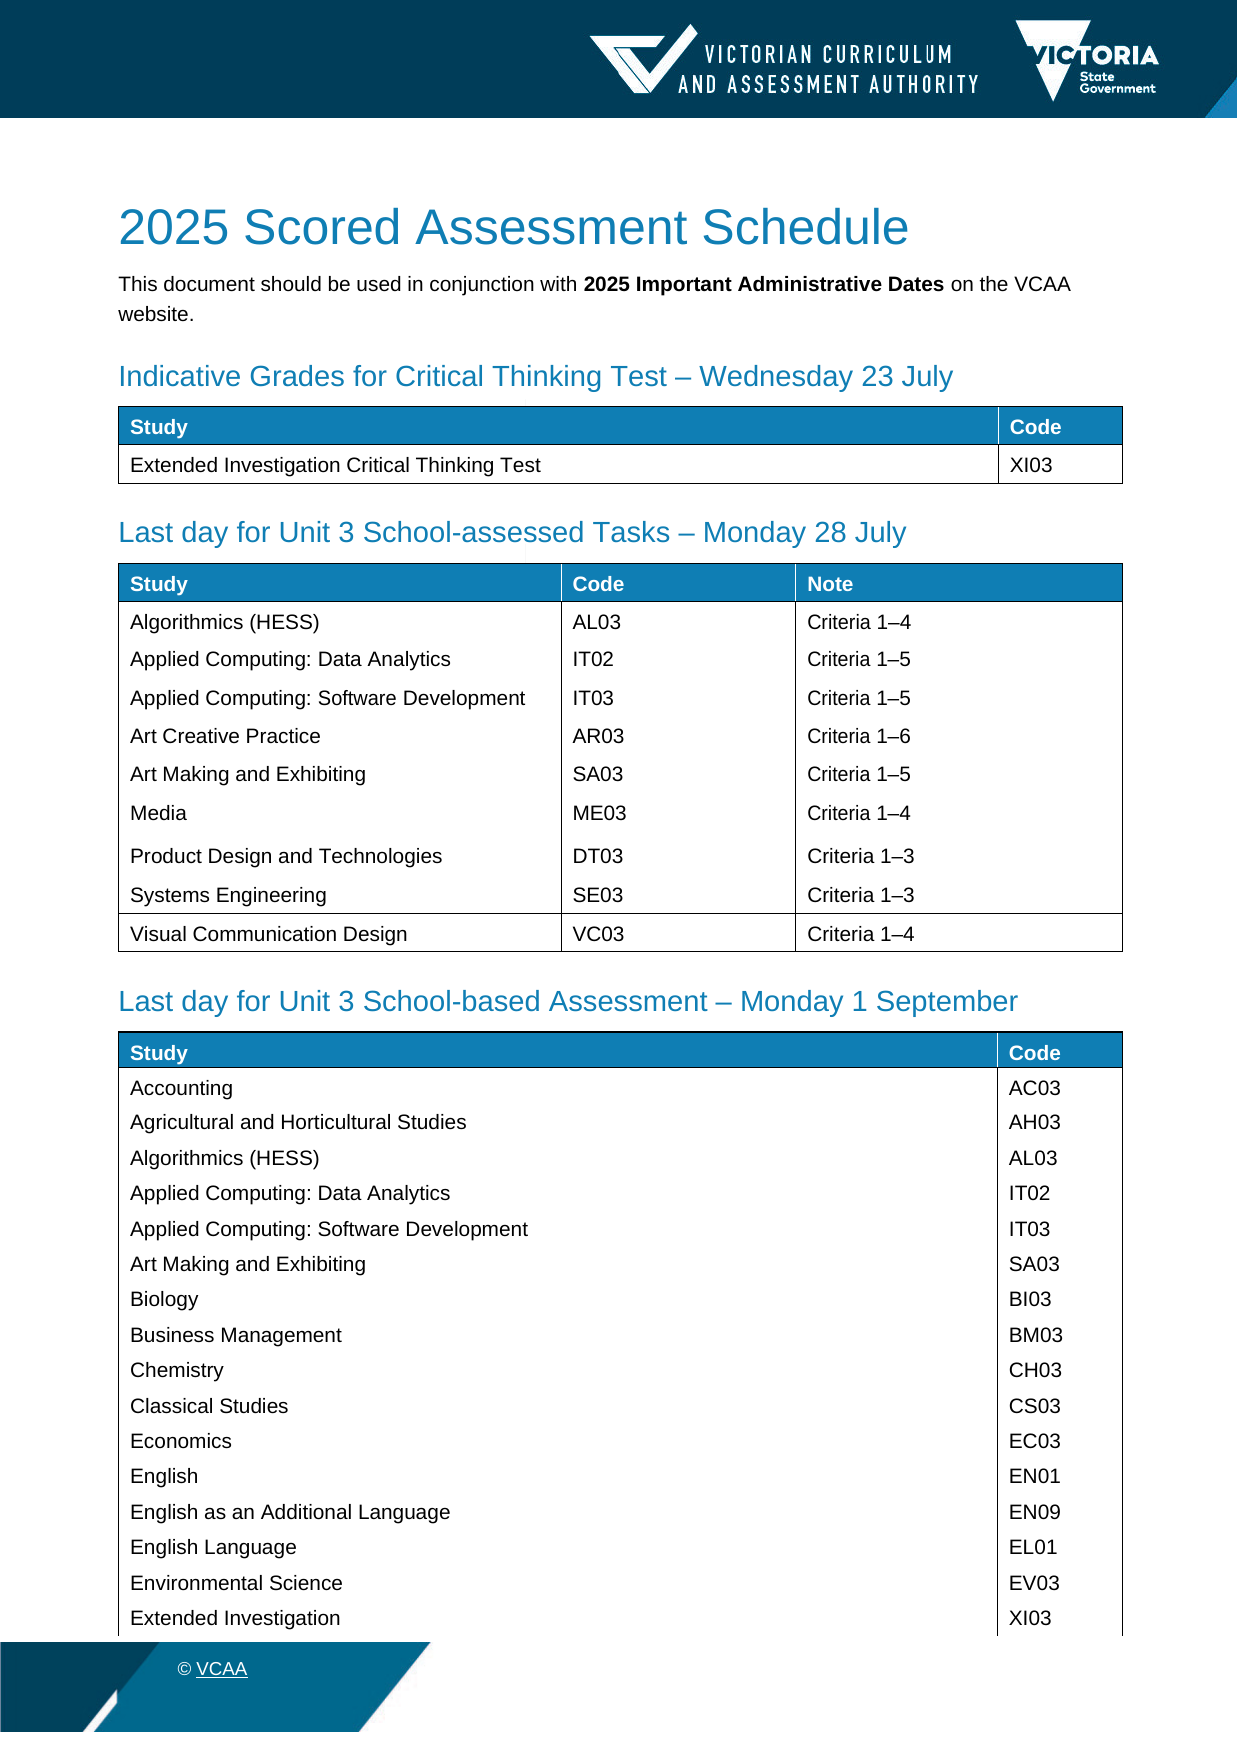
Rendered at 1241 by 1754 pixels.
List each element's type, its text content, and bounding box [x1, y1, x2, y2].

table_cell EN01 [998, 1456, 1122, 1492]
table_cell Criteria 1–5 [796, 639, 1122, 678]
table_cell IT03 [998, 1209, 1122, 1244]
table_cell Art Making and Exhibiting [119, 1244, 997, 1279]
table_cell IT03 [562, 678, 795, 716]
table_cell CS03 [998, 1386, 1122, 1421]
table_cell Chemistry [119, 1350, 997, 1386]
table_cell Criteria 1–5 [796, 754, 1122, 793]
table_cell XI03 [998, 1598, 1122, 1636]
table_cell Economics [119, 1421, 997, 1456]
table_cell AL03 [998, 1138, 1122, 1173]
table_cell Systems Engineering [119, 875, 561, 913]
picture [1213, 86, 1237, 118]
picture [591, 26, 697, 92]
table_header Study [119, 564, 561, 601]
table_cell Accounting [119, 1068, 997, 1102]
table_cell Biology [119, 1279, 997, 1315]
picture [887, 46, 892, 59]
picture [782, 76, 788, 83]
table_cell Applied Computing: Data Analytics [119, 1173, 997, 1208]
table_cell Algorithmics (HESS) [119, 1138, 997, 1173]
picture [801, 46, 806, 62]
picture [940, 45, 950, 62]
picture [1114, 47, 1129, 65]
table_cell English [119, 1456, 997, 1492]
table_cell SA03 [562, 754, 795, 793]
table_cell Criteria 1–5 [796, 678, 1122, 716]
picture [1142, 45, 1158, 65]
table_cell Art Making and Exhibiting [119, 754, 561, 793]
table_cell Algorithmics (HESS) [119, 602, 561, 639]
table_cell Extended Investigation Critical Thinking Test [119, 445, 998, 483]
table_header Code [562, 564, 795, 601]
table_cell AR03 [562, 716, 795, 754]
table_cell Applied Computing: Data Analytics [119, 639, 561, 678]
table_cell DT03 [562, 836, 795, 874]
table_cell Applied Computing: Software Development [119, 1209, 997, 1244]
table_cell Classical Studies [119, 1386, 997, 1421]
picture [753, 47, 758, 62]
table_header Study [119, 1033, 997, 1067]
table_cell BM03 [998, 1315, 1122, 1350]
picture [915, 46, 920, 62]
table_cell EC03 [998, 1421, 1122, 1456]
table_cell Extended Investigation [119, 1598, 997, 1636]
picture [812, 76, 818, 92]
table_cell IT02 [998, 1173, 1122, 1208]
table_cell EL01 [998, 1527, 1122, 1563]
picture [825, 76, 831, 92]
table_cell SE03 [562, 875, 795, 913]
picture [1093, 45, 1111, 65]
picture [937, 76, 942, 92]
table_cell SA03 [998, 1244, 1122, 1279]
picture [84, 1690, 117, 1732]
picture [971, 80, 976, 93]
picture [851, 46, 856, 62]
table_header Code [998, 1033, 1122, 1067]
table_cell ME03 [562, 793, 795, 836]
subtitle Indicative Grades for Critical Thinking Test – Wednesday 23 July [118, 356, 1122, 393]
subtitle 2025 Scored Assessment Schedule [118, 198, 1122, 256]
subtitle Last day for Unit 3 School-assessed Tasks – Monday 28 July [118, 513, 1122, 550]
table_cell Media [119, 793, 561, 836]
table_cell EN09 [998, 1492, 1122, 1527]
picture [1017, 21, 1090, 99]
table_cell AC03 [998, 1068, 1122, 1102]
picture [744, 84, 749, 93]
table_cell Art Creative Practice [119, 716, 561, 754]
table_header Code [999, 407, 1122, 444]
table_cell Criteria 1–4 [796, 602, 1122, 639]
table_cell XI03 [999, 445, 1122, 483]
table_cell EV03 [998, 1563, 1122, 1598]
picture [360, 1642, 1241, 1732]
table_cell Product Design and Technologies [119, 836, 561, 874]
table_cell BI03 [998, 1279, 1122, 1315]
table_cell IT02 [562, 639, 795, 678]
table_cell AH03 [998, 1102, 1122, 1138]
table_cell English Language [119, 1527, 997, 1563]
picture [790, 45, 795, 54]
table_header Study [119, 407, 998, 444]
table_cell Agricultural and Horticultural Studies [119, 1102, 997, 1138]
picture [769, 76, 775, 92]
table_cell Criteria 1–6 [796, 716, 1122, 754]
table_cell AL03 [562, 602, 795, 639]
text This document should be used in conjunction with 2025 Important Administrative Dates on the VCAA website. [118, 268, 1122, 327]
table_cell Applied Computing: Software Development [119, 678, 561, 716]
picture [806, 46, 811, 62]
table_cell CH03 [998, 1350, 1122, 1386]
table_header Note [796, 564, 1122, 601]
table_cell Environmental Science [119, 1563, 997, 1598]
picture [744, 45, 748, 62]
subtitle Last day for Unit 3 School-based Assessment – Monday 1 September [118, 981, 1122, 1019]
table_cell Criteria 1–4 [796, 793, 1122, 836]
table_cell VC03 [562, 914, 795, 951]
table_cell Visual Communication Design [119, 914, 561, 951]
table_cell Criteria 1–4 [796, 914, 1122, 951]
table_cell Business Management [119, 1315, 997, 1350]
table_cell Criteria 1–3 [796, 875, 1122, 913]
table_cell Criteria 1–3 [796, 836, 1122, 874]
table_cell English as an Additional Language [119, 1492, 997, 1527]
